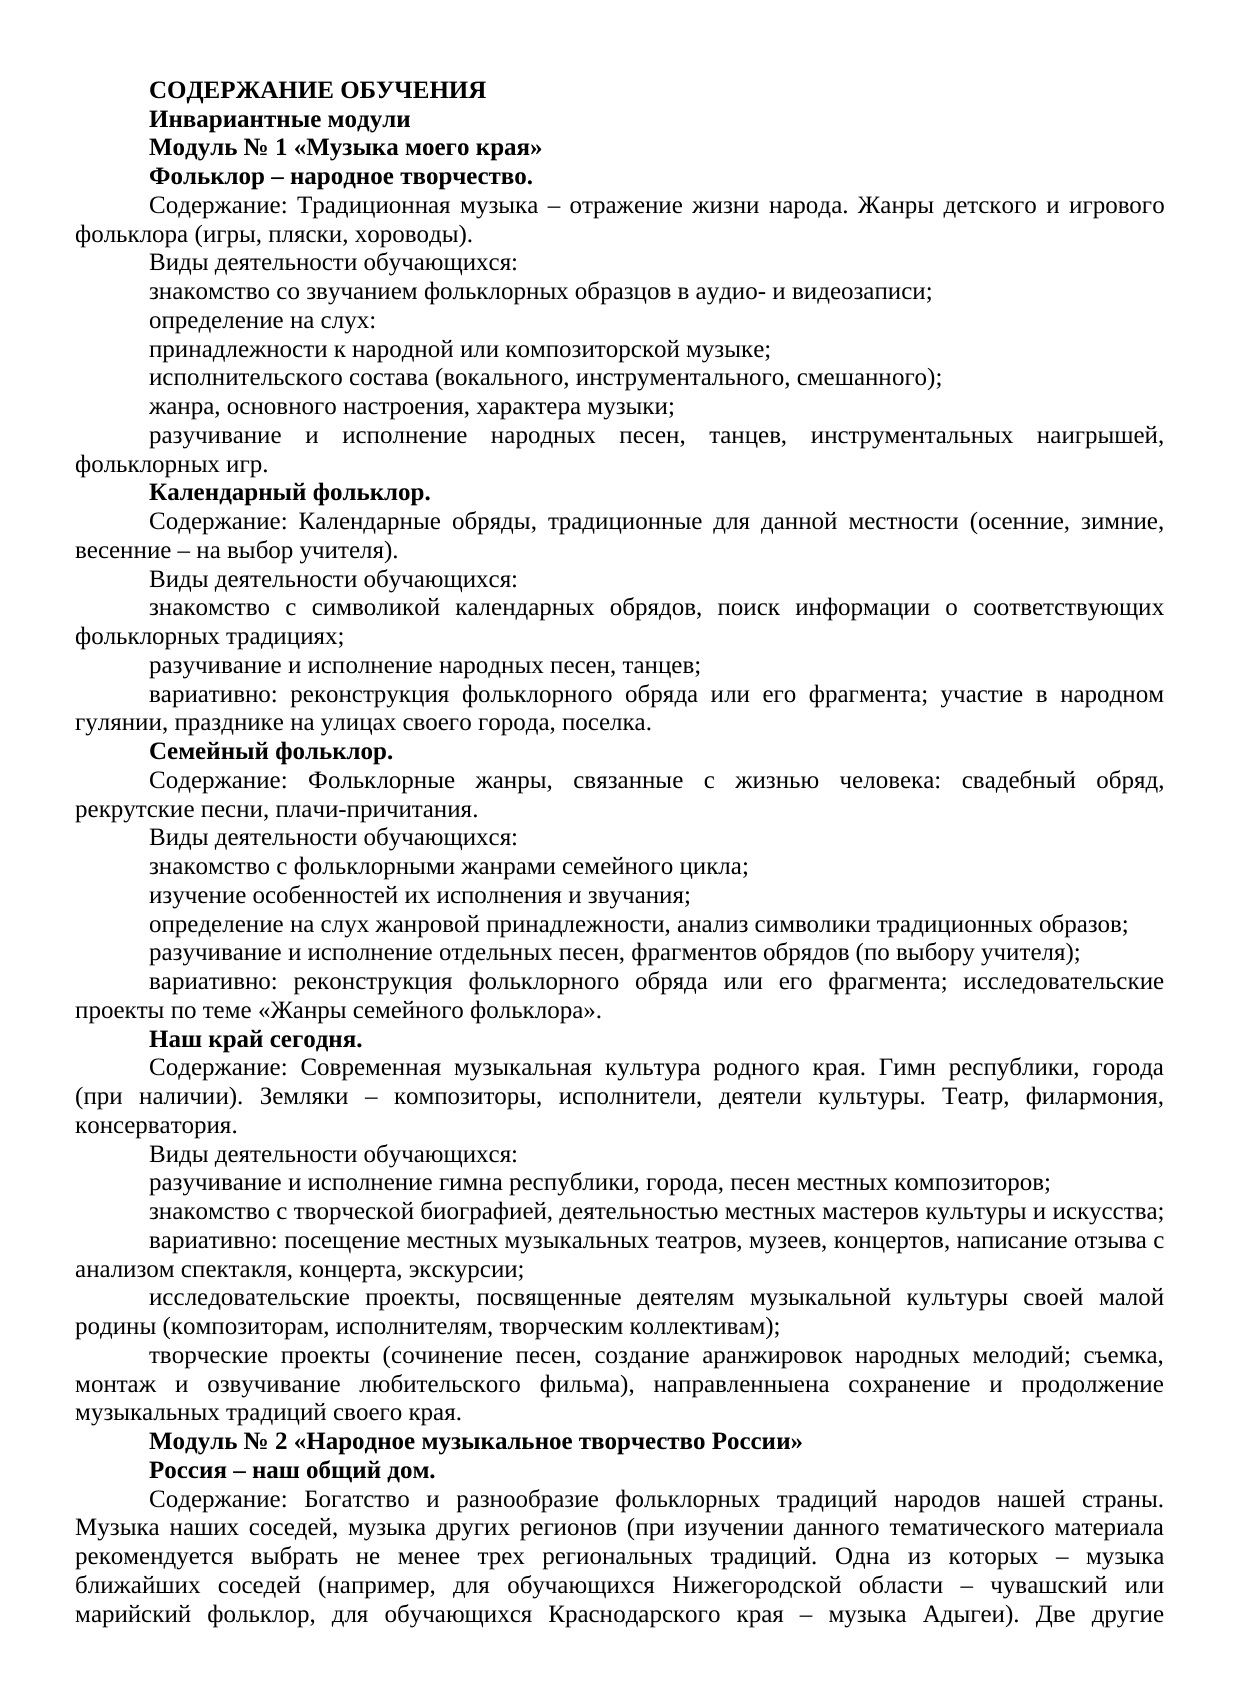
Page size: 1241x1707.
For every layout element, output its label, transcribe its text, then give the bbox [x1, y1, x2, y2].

text жанра, основного настроения, характера музыки; [75, 391, 1165, 420]
text Календарный фольклор. [75, 477, 1165, 506]
text знакомство с творческой биографией, деятельностью местных мастеров культуры и искусства; [75, 1196, 1165, 1225]
text определение на слух: [75, 305, 1165, 334]
text Содержание: Традиционная музыка – отражение жизни народа. Жанры детского и игрового фольклора (игры, пляски, хороводы). [75, 190, 1165, 247]
text разучивание и исполнение народных песен, танцев, инструментальных наигрышей, фольклорных игр. [75, 420, 1165, 477]
text разучивание и исполнение народных песен, танцев; [75, 650, 1165, 679]
text Содержание: Фольклорные жанры, связанные с жизнью человека: свадебный обряд, рекрутские песни, плачи-причитания. [75, 765, 1165, 822]
text Модуль № 1 «Музыка моего края» [75, 132, 1165, 161]
text вариативно: реконструкция фольклорного обряда или его фрагмента; исследовательские проекты по теме «Жанры семейного фольклора». [75, 966, 1165, 1024]
text исследовательские проекты, посвященные деятелям музыкальной культуры своей малой родины (композиторам, исполнителям, творческим коллективам); [75, 1282, 1165, 1340]
text знакомство с фольклорными жанрами семейного цикла; [75, 851, 1165, 880]
text Виды деятельности обучающихся: [75, 1139, 1165, 1167]
text Виды деятельности обучающихся: [75, 822, 1165, 851]
text Семейный фольклор. [75, 736, 1165, 765]
text Россия – наш общий дом. [75, 1455, 1165, 1484]
text СОДЕРЖАНИЕ ОБУЧЕНИЯ [75, 75, 1165, 104]
text Содержание: Современная музыкальная культура родного края. Гимн республики, города (при наличии). Земляки – композиторы, исполнители, деятели культуры. Театр, филармония, консерватория. [75, 1052, 1165, 1139]
text определение на слух жанровой принадлежности, анализ символики традиционных образов; [75, 909, 1165, 937]
text вариативно: реконструкция фольклорного обряда или его фрагмента; участие в народном гулянии, празднике на улицах своего города, поселка. [75, 679, 1165, 736]
text Инвариантные модули [75, 104, 1165, 132]
text разучивание и исполнение гимна республики, города, песен местных композиторов; [75, 1167, 1165, 1196]
text вариативно: посещение местных музыкальных театров, музеев, концертов, написание отзыва с анализом спектакля, концерта, экскурсии; [75, 1225, 1165, 1282]
text творческие проекты (сочинение песен, создание аранжировок народных мелодий; съемка, монтаж и озвучивание любительского фильма), направленныена сохранение и продолжение музыкальных традиций своего края. [75, 1340, 1165, 1426]
text Наш край сегодня. [75, 1024, 1165, 1052]
text разучивание и исполнение отдельных песен, фрагментов обрядов (по выбору учителя); [75, 937, 1165, 966]
text Виды деятельности обучающихся: [75, 564, 1165, 592]
text принадлежности к народной или композиторской музыке; [75, 334, 1165, 362]
text Модуль № 2 «Народное музыкальное творчество России» [75, 1426, 1165, 1455]
text изучение особенностей их исполнения и звучания; [75, 880, 1165, 909]
text Содержание: Календарные обряды, традиционные для данной местности (осенние, зимние, весенние – на выбор учителя). [75, 506, 1165, 564]
text Фольклор – народное творчество. [75, 161, 1165, 190]
text знакомство со звучанием фольклорных образцов в аудио- и видеозаписи; [75, 276, 1165, 305]
text знакомство с символикой календарных обрядов, поиск информации о соответствующих фольклорных традициях; [75, 592, 1165, 650]
text Виды деятельности обучающихся: [75, 247, 1165, 276]
text исполнительского состава (вокального, инструментального, смешанного); [75, 362, 1165, 391]
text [75, 1484, 1165, 1627]
